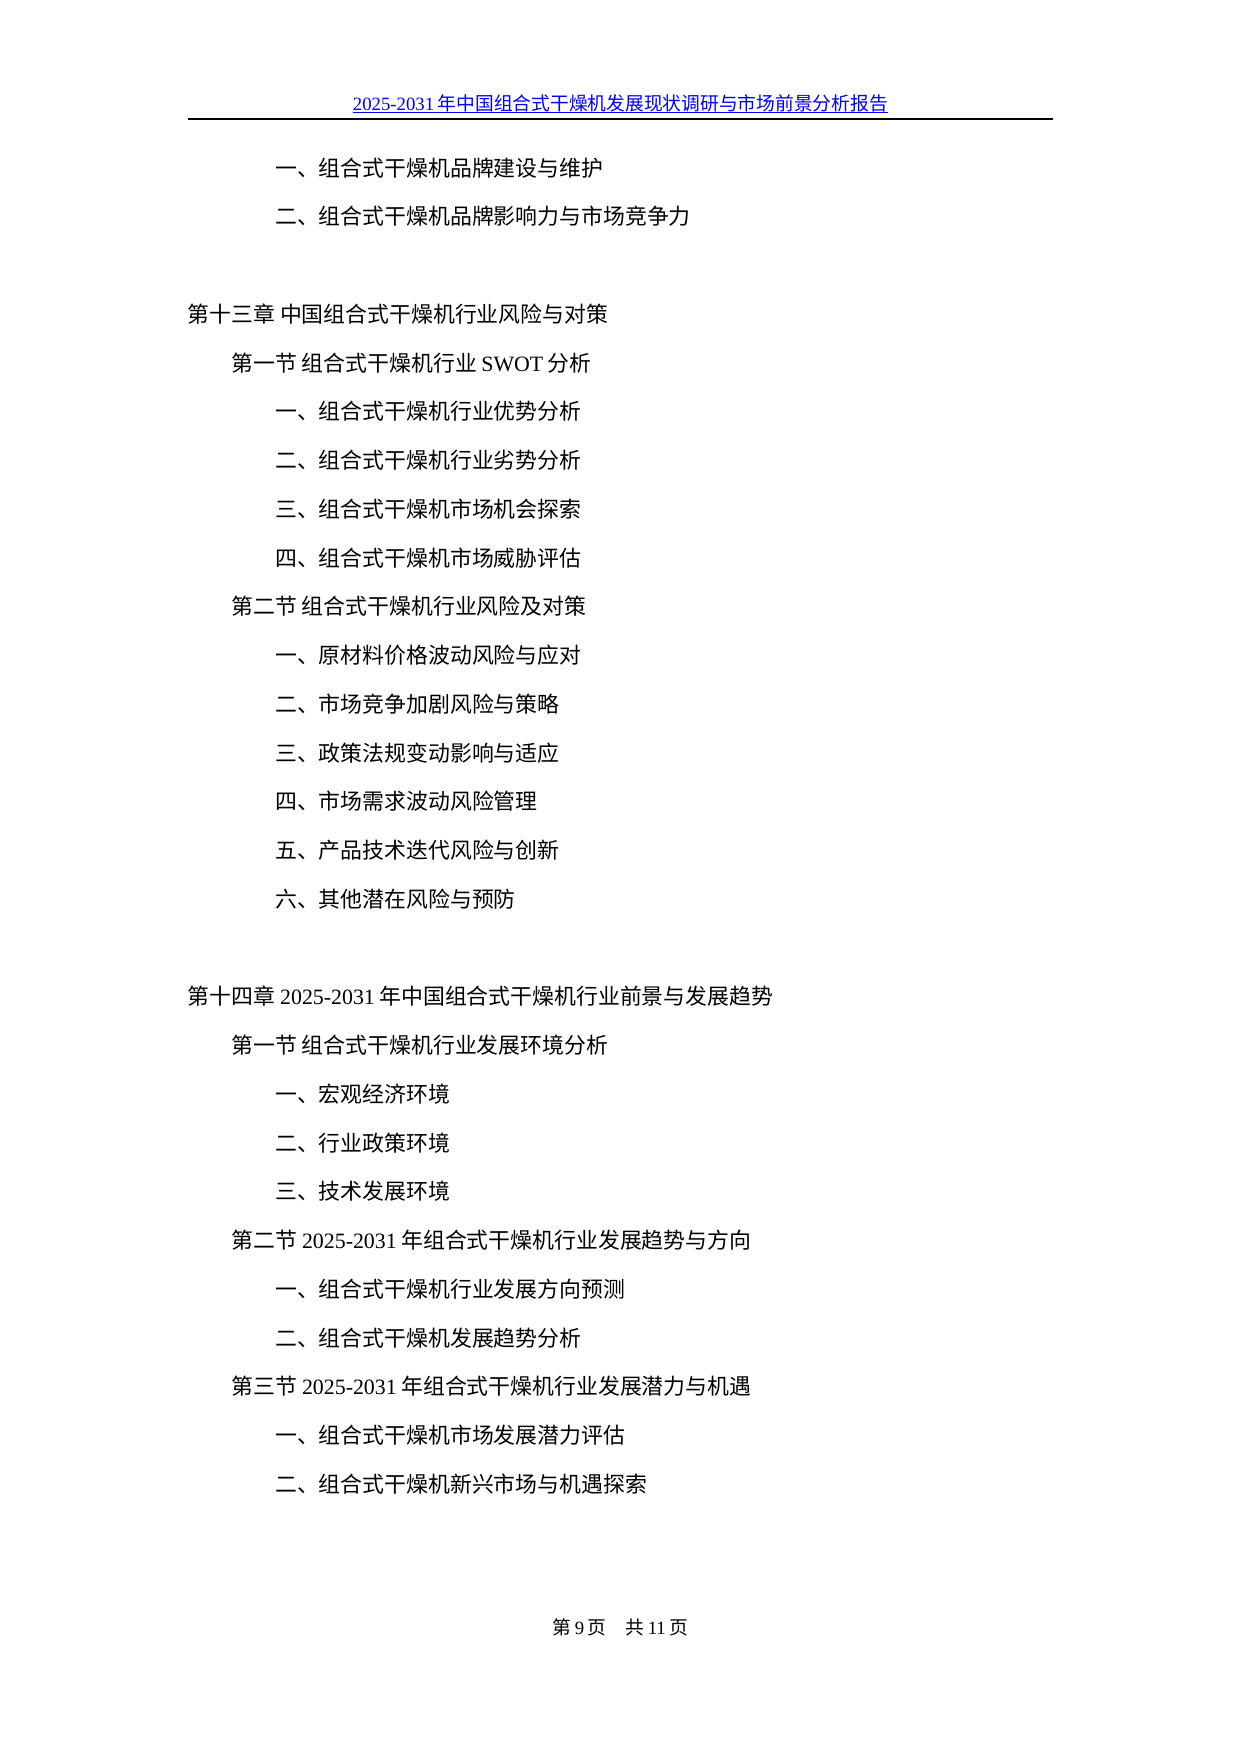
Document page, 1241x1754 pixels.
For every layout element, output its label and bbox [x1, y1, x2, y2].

text [187, 150, 1053, 1499]
